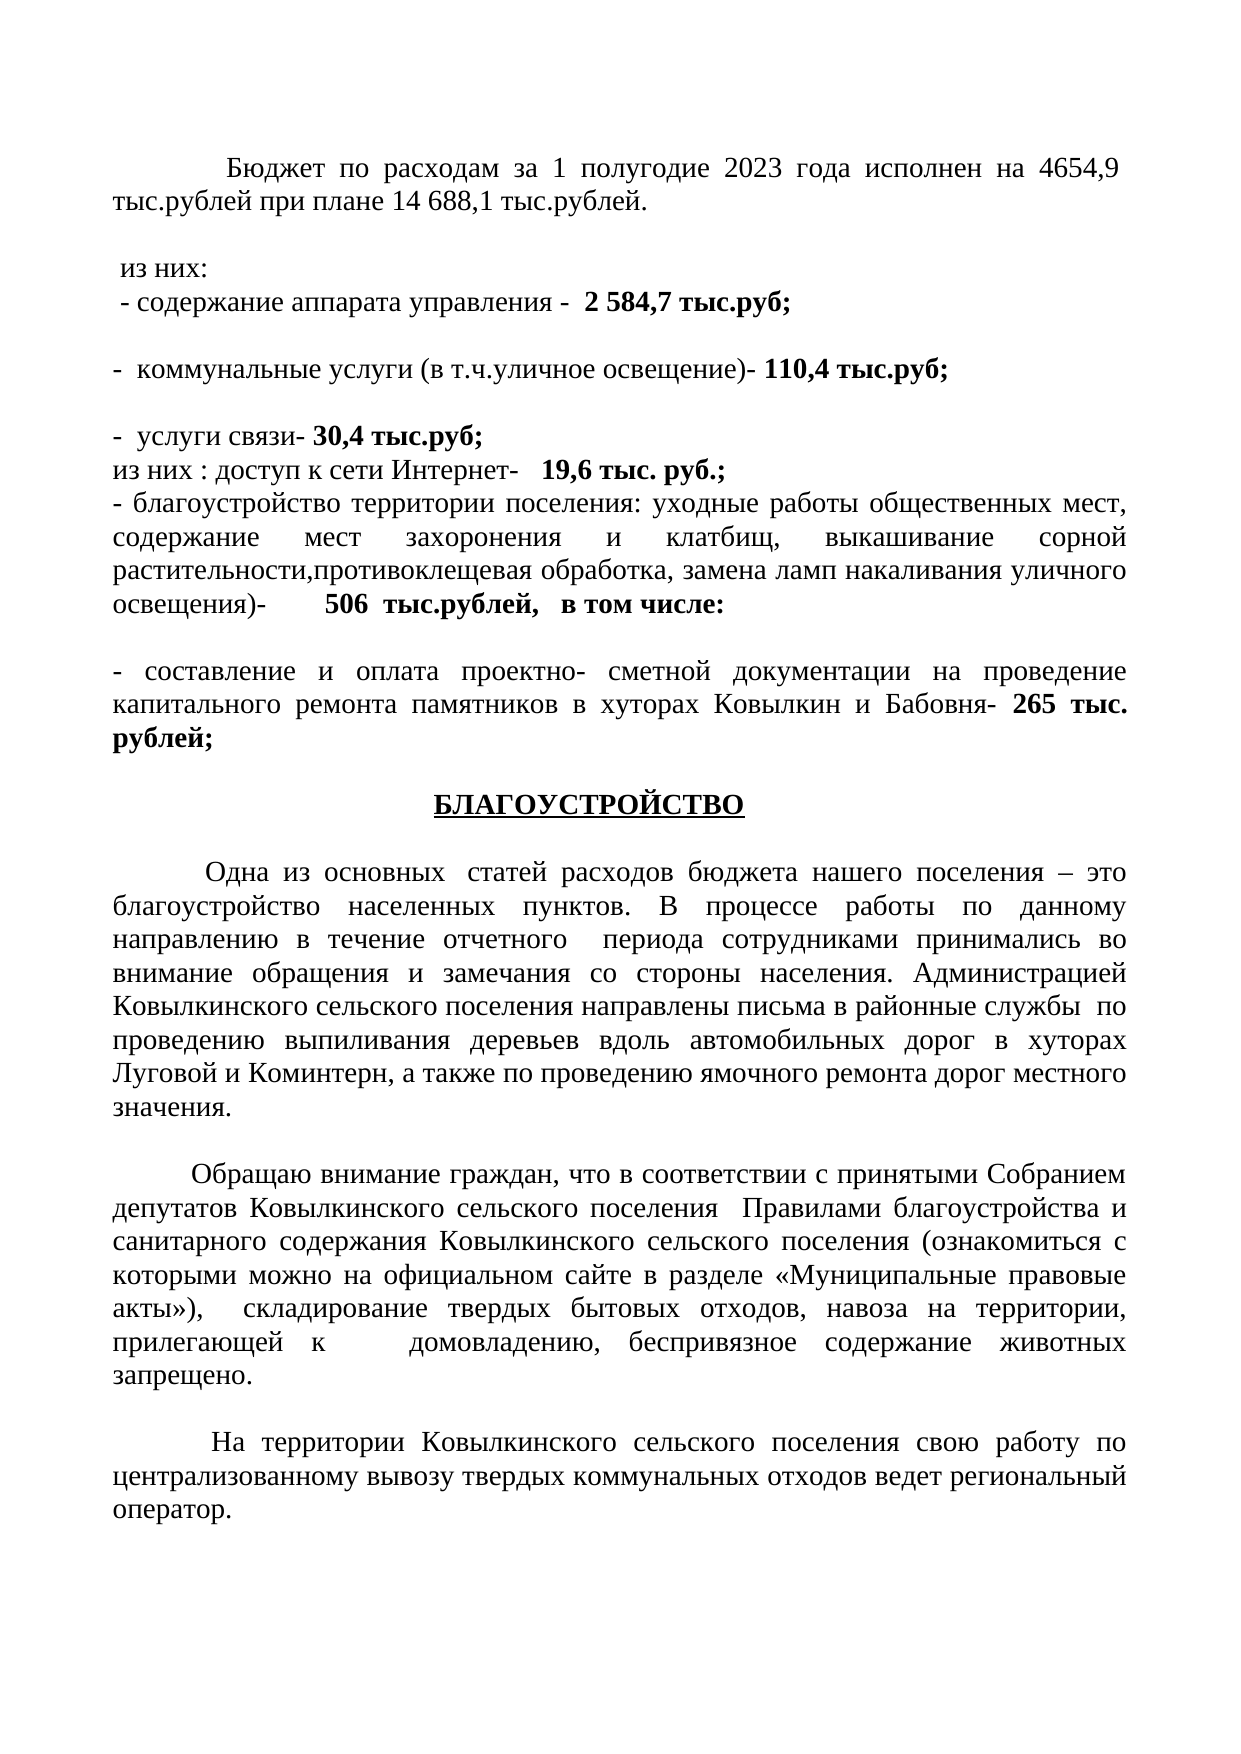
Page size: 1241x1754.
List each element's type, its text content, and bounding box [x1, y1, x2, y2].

text из них : доступ к сети Интернет- 19,6 тыс. руб.; [112, 452, 1128, 485]
text БЛАГОУСТРОЙСТВО [112, 787, 1128, 821]
text - составление и оплата проектно- сметной документации на проведение капитального ремонта памятников в хуторах Ковылкин и Бабовня- 265 тыс. рублей; [112, 653, 1128, 754]
text - благоустройство территории поселения: уходные работы общественных мест, содержание мест захоронения и клатбищ, выкашивание сорной растительности,противоклещевая обработка, замена ламп накаливания уличного освещения)- 506 тыс.рублей, в том числе: [112, 485, 1128, 619]
text - услуги связи- 30,4 тыс.руб; [112, 418, 1128, 452]
text - содержание аппарата управления - 2 584,7 тыс.руб; [112, 284, 1128, 318]
text из них: [112, 251, 1128, 284]
text Обращаю внимание граждан, что в соответствии с принятыми Собранием депутатов Ковылкинского сельского поселения Правилами благоустройства и санитарного содержания Ковылкинского сельского поселения (ознакомиться с которыми можно на официальном сайте в разделе «Муниципальные правовые акты»), складирование твердых бытовых отходов, навоза на территории, прилегающей к домовладению, беспривязное содержание животных запрещено. [112, 1156, 1128, 1391]
text Одна из основных статей расходов бюджета нашего поселения – это благоустройство населенных пунктов. В процессе работы по данному направлению в течение отчетного периода сотрудниками принимались во внимание обращения и замечания со стороны населения. Администрацией Ковылкинского сельского поселения направлены письма в районные службы по проведению выпиливания деревьев вдоль автомобильных дорог в хуторах Луговой и Коминтерн, а также по проведению ямочного ремонта дорог местного значения. [112, 854, 1128, 1123]
text На территории Ковылкинского сельского поселения свою работу по централизованному вывозу твердых коммунальных отходов ведет региональный оператор. [112, 1424, 1128, 1525]
text Бюджет по расходам за 1 полугодие 2023 года исполнен на 4654,9 тыс.рублей при плане 14 688,1 тыс.рублей. [112, 150, 1128, 217]
text - коммунальные услуги (в т.ч.уличное освещение)- 110,4 тыс.руб; [112, 351, 1128, 385]
